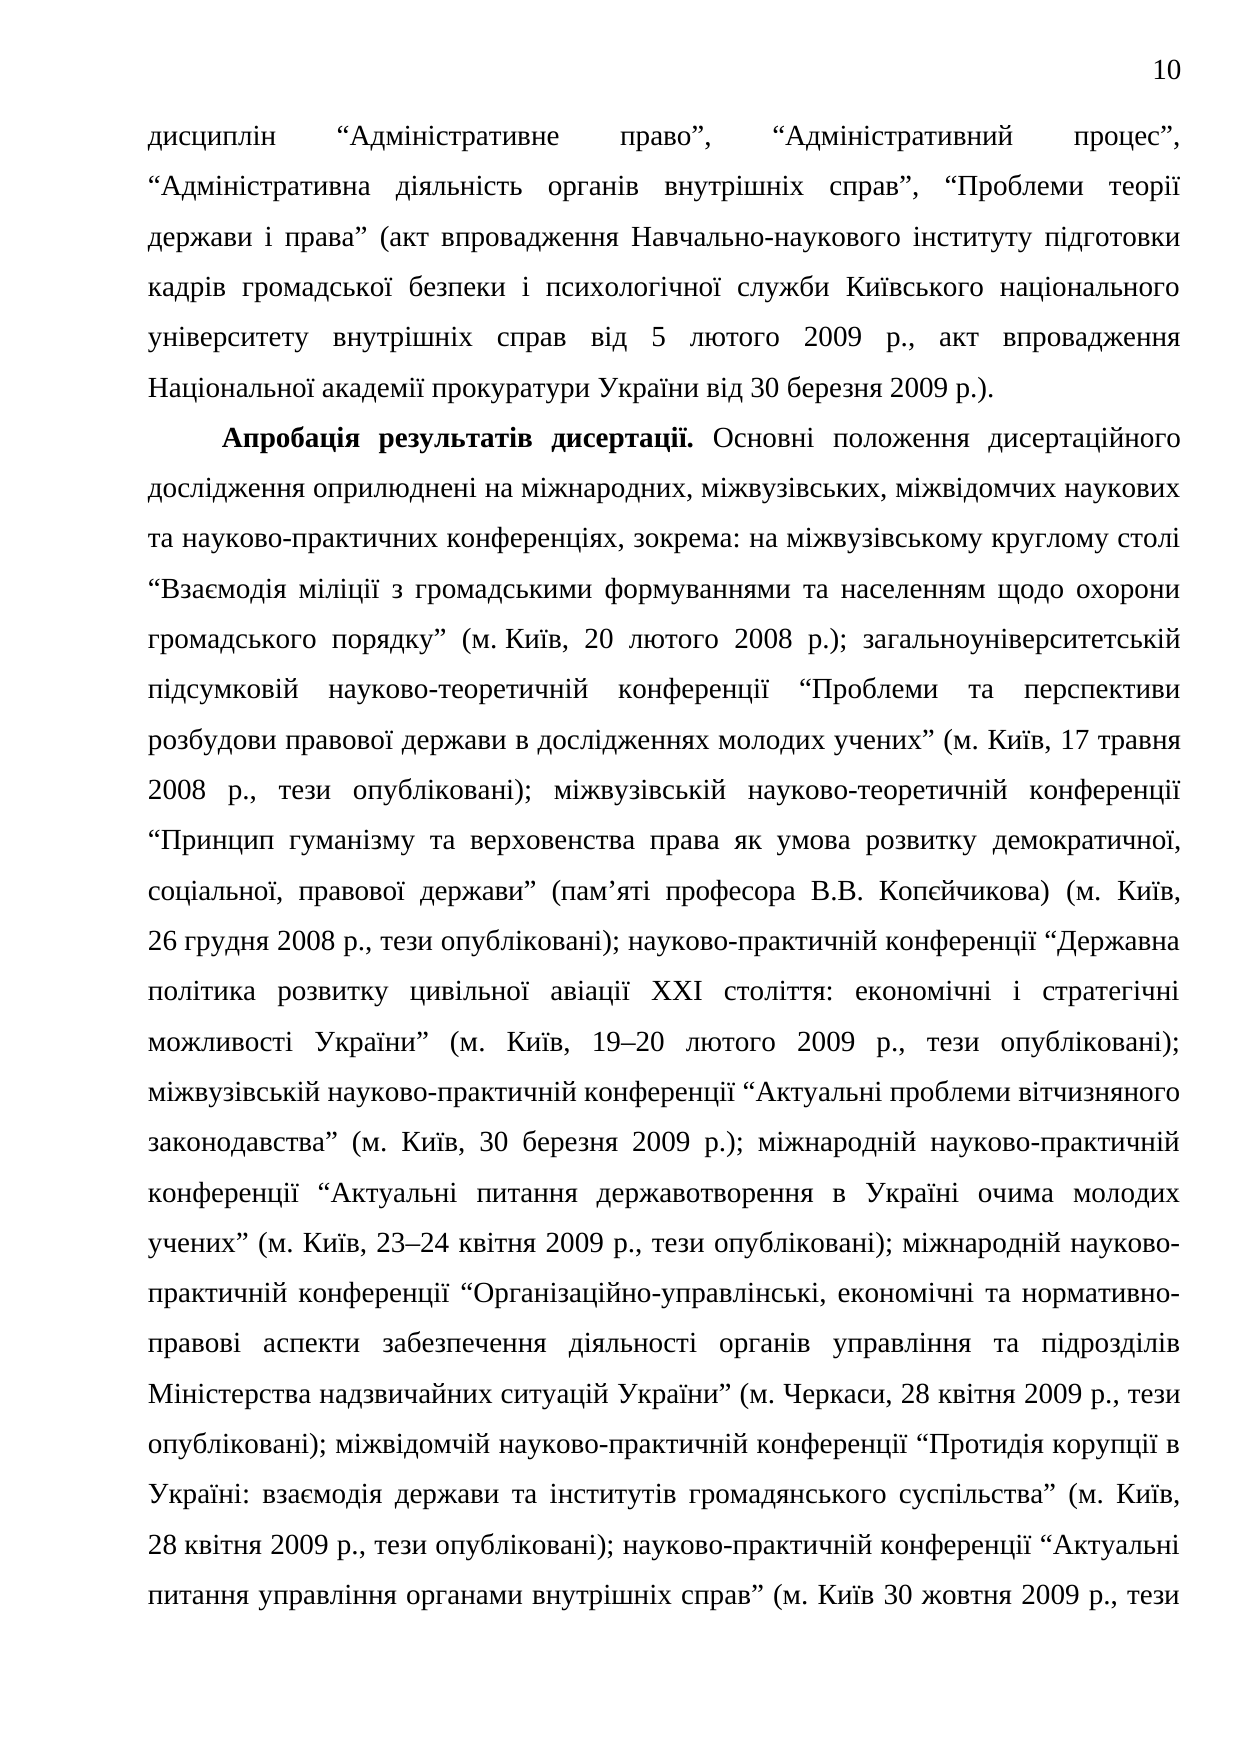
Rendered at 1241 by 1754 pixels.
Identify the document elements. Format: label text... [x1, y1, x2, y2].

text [148, 118, 1181, 403]
